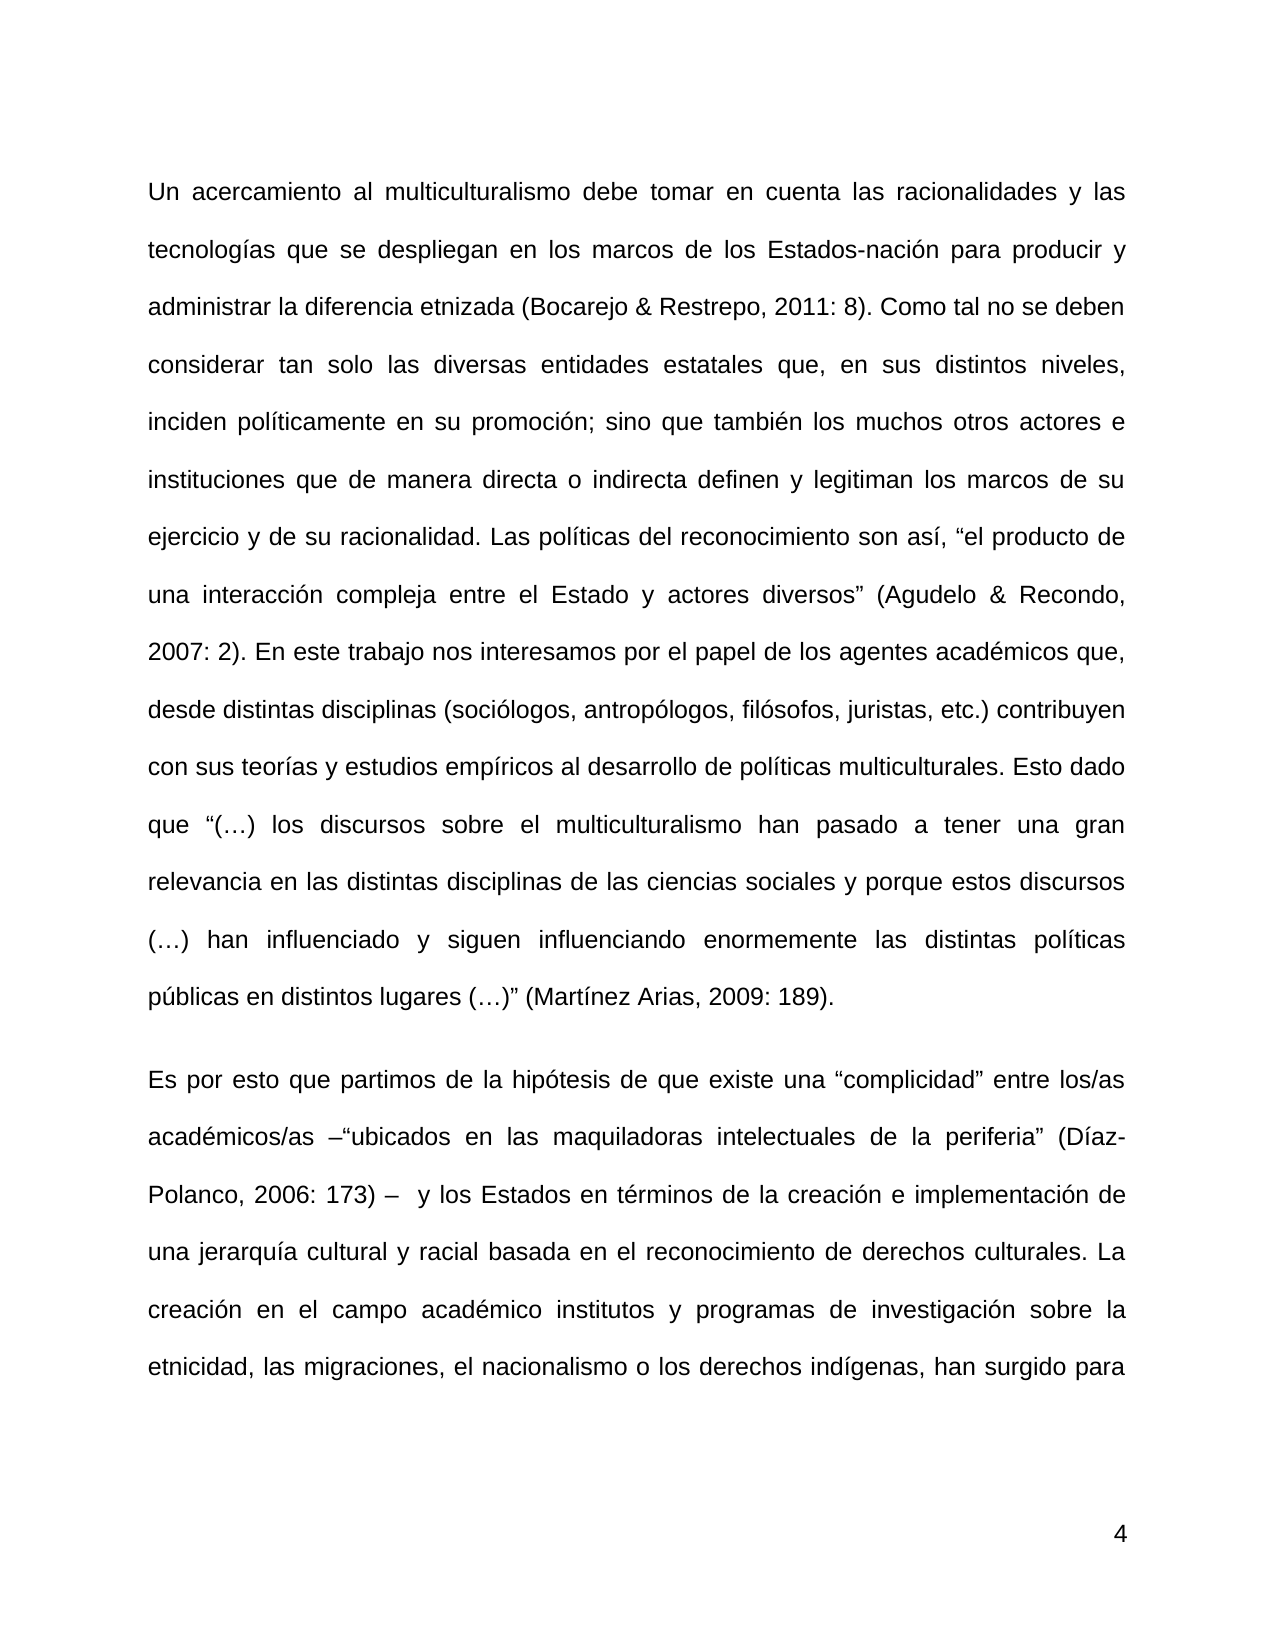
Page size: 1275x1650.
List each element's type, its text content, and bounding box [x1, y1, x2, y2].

text Un acercamiento al multiculturalismo debe tomar en cuenta las racionalidades y las tecnologías que se despliegan en los marcos de los Estados-nación para producir y administrar la diferencia etnizada (Bocarejo & Restrepo, 2011: 8). Como tal no se deben considerar tan solo las diversas entidades estatales que, en sus distintos niveles, inciden políticamente en su promoción; sino que también los muchos otros actores e instituciones que de manera directa o indirecta definen y legitiman los marcos de su ejercicio y de su racionalidad. Las políticas del reconocimiento son así, “el producto de una interacción compleja entre el Estado y actores diversos” (Agudelo & Recondo, 2007: 2). En este trabajo nos interesamos por el papel de los agentes académicos que, desde distintas disciplinas (sociólogos, antropólogos, filósofos, juristas, etc.) contribuyen con sus teorías y estudios empíricos al desarrollo de políticas multiculturales. Esto dado que “(…) los discursos sobre el multiculturalismo han pasado a tener una gran relevancia en las distintas disciplinas de las ciencias sociales y porque estos discursos (…) han influenciado y siguen influenciando enormemente las distintas políticas públicas en distintos lugares (…)” (Martínez Arias, 2009: 189). [148, 177, 1127, 1011]
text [148, 1065, 1127, 1381]
